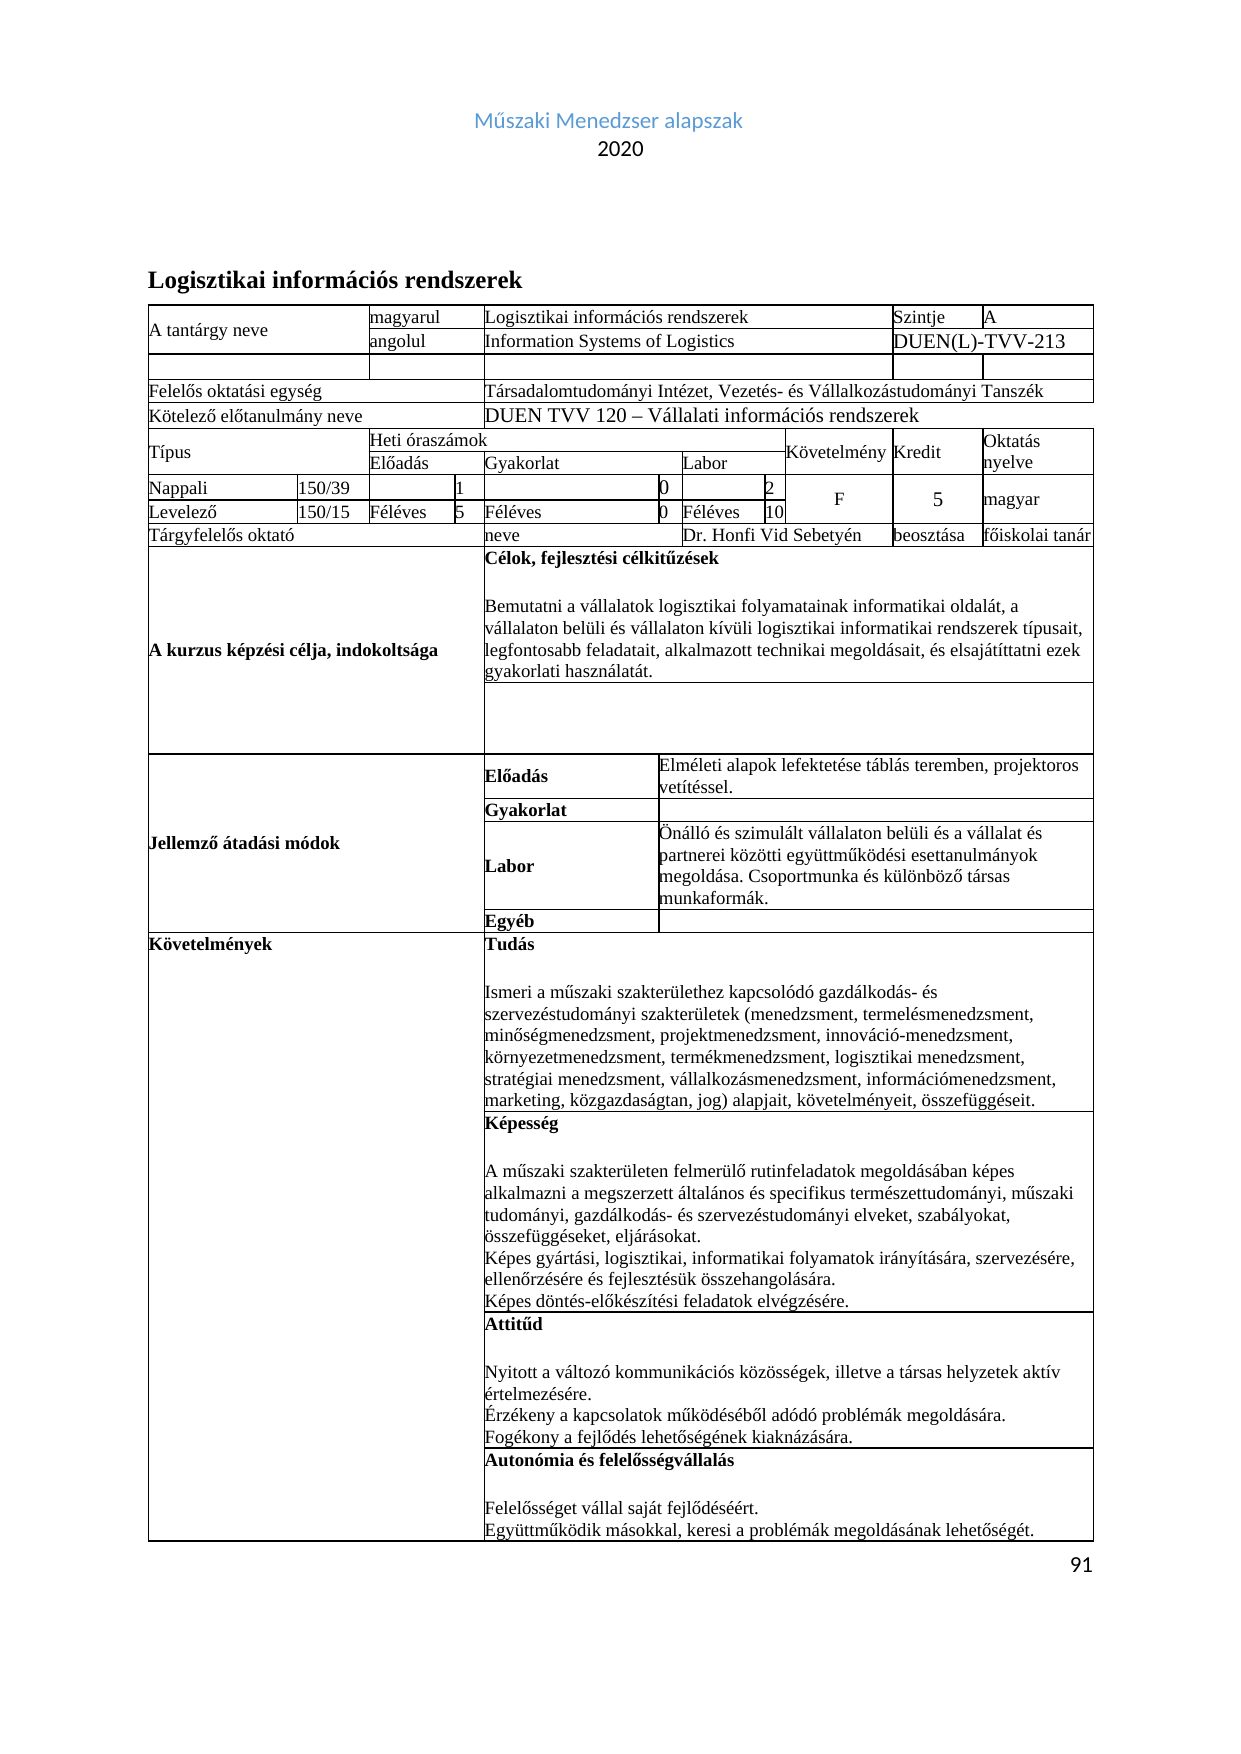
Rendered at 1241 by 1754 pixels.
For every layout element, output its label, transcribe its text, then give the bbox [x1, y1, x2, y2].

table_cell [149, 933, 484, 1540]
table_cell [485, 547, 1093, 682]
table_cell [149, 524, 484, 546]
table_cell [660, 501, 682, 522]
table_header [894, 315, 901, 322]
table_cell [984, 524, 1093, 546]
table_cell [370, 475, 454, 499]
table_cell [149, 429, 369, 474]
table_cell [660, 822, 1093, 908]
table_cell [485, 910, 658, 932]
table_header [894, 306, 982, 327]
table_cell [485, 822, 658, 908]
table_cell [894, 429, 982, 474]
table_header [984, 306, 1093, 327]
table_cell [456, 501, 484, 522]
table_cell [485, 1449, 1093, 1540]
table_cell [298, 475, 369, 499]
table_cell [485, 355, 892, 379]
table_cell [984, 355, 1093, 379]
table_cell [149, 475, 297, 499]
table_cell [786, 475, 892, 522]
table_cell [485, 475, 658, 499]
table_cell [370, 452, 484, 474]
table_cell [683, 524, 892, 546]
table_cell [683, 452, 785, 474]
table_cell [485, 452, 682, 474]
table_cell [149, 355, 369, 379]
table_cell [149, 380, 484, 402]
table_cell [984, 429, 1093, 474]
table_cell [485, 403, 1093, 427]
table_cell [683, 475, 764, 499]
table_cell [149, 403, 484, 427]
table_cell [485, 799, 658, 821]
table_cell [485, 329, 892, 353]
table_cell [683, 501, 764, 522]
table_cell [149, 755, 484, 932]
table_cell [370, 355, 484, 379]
subtitle Logisztikai információs rendszerek [148, 265, 1093, 294]
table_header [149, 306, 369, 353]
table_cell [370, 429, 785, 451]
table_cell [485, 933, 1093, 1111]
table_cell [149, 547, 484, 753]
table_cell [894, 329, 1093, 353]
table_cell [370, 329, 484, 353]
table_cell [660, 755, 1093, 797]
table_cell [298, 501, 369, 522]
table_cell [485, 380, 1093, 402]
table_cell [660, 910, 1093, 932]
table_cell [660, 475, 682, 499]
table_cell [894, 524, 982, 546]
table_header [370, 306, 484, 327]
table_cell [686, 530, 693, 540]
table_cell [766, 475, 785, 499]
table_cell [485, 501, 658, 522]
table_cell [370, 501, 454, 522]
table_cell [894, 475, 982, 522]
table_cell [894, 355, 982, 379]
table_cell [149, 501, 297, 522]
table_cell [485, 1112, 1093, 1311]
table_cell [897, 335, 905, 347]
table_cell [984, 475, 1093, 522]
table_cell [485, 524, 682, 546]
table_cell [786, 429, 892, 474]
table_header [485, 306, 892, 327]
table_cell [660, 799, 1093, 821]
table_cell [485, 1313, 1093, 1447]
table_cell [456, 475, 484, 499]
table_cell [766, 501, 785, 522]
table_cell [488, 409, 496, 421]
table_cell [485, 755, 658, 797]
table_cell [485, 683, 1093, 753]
